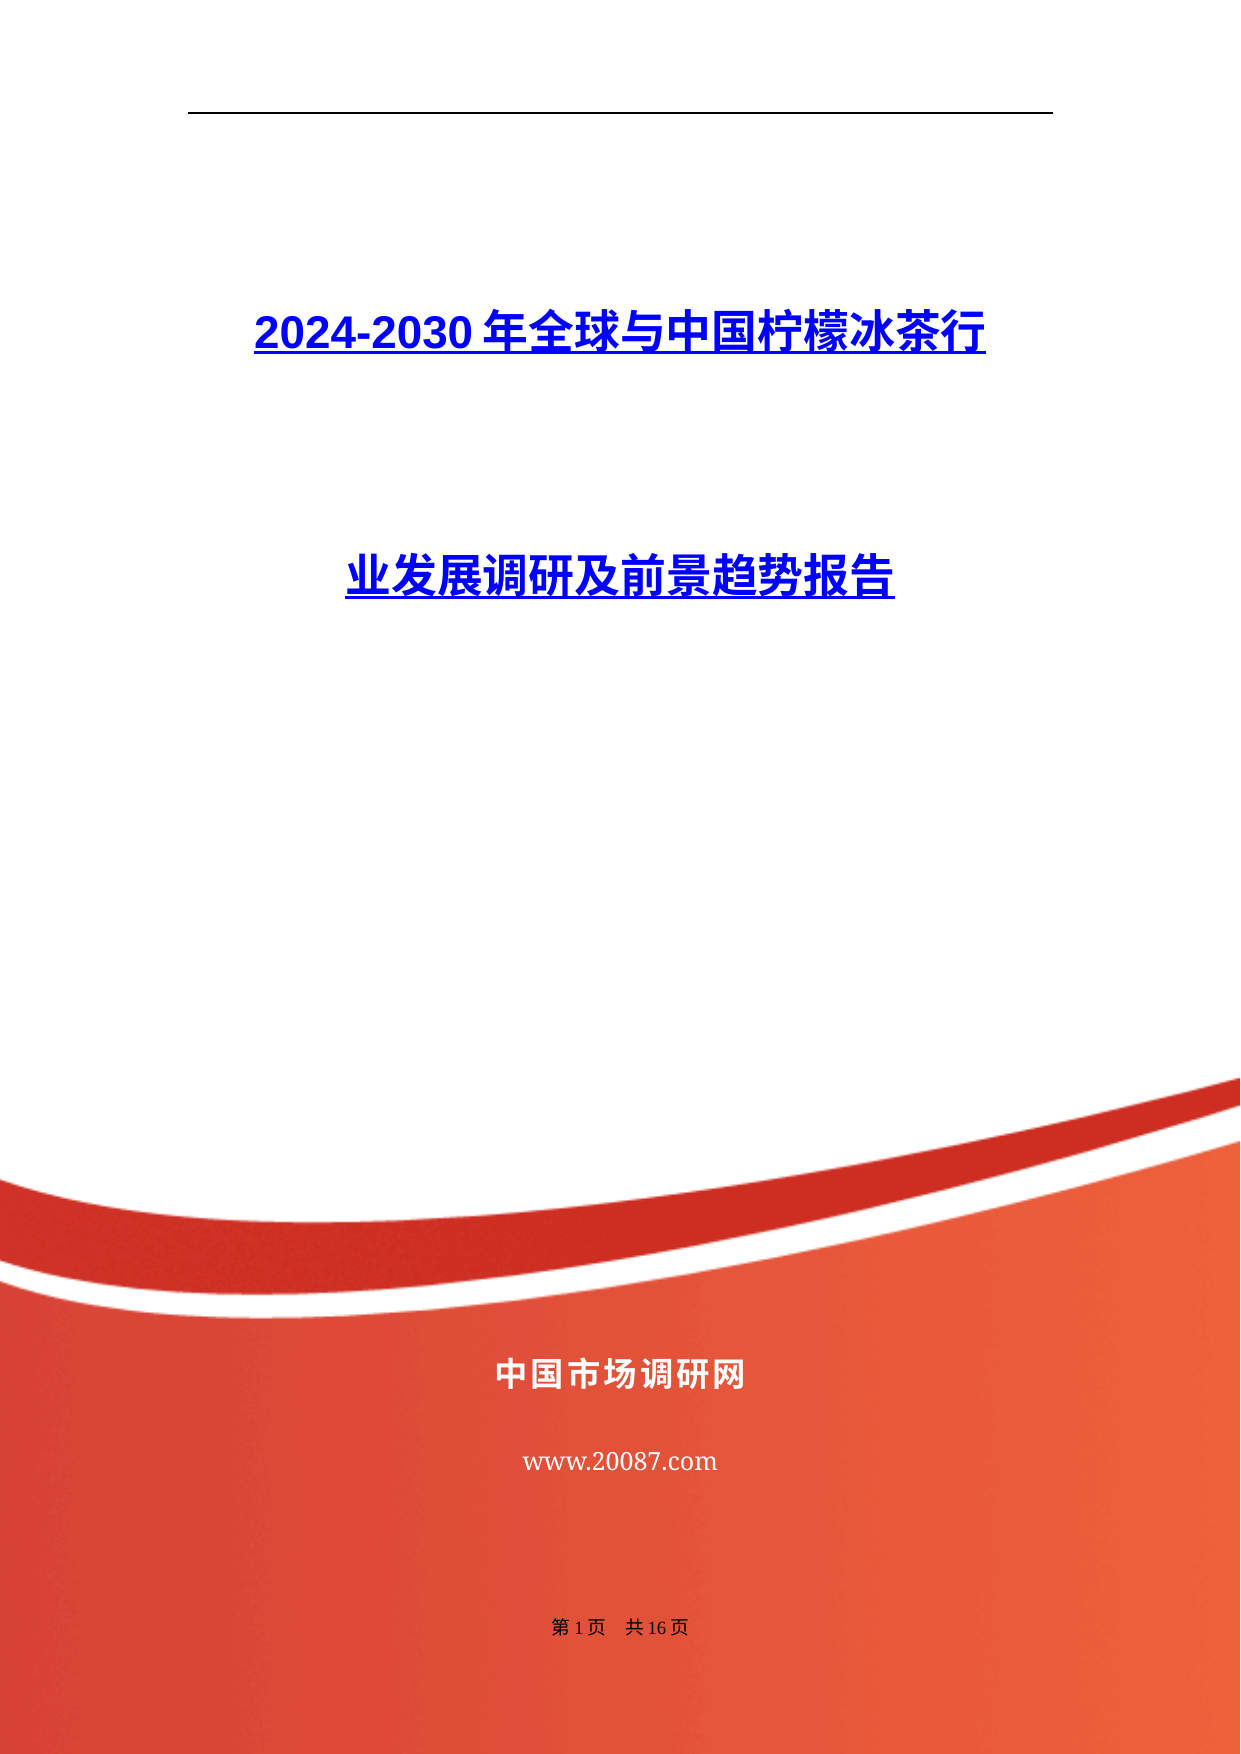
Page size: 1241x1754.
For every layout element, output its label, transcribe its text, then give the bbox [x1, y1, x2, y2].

table_header 2024-2030年全球与中国柠檬冰茶行业发展调研及前景趋势报告 [188, 207, 1053, 773]
subtitle 中国市场调研网 [187, 1339, 1053, 1404]
text www.20087.com [187, 1428, 1053, 1493]
picture [0, 1006, 1241, 1754]
